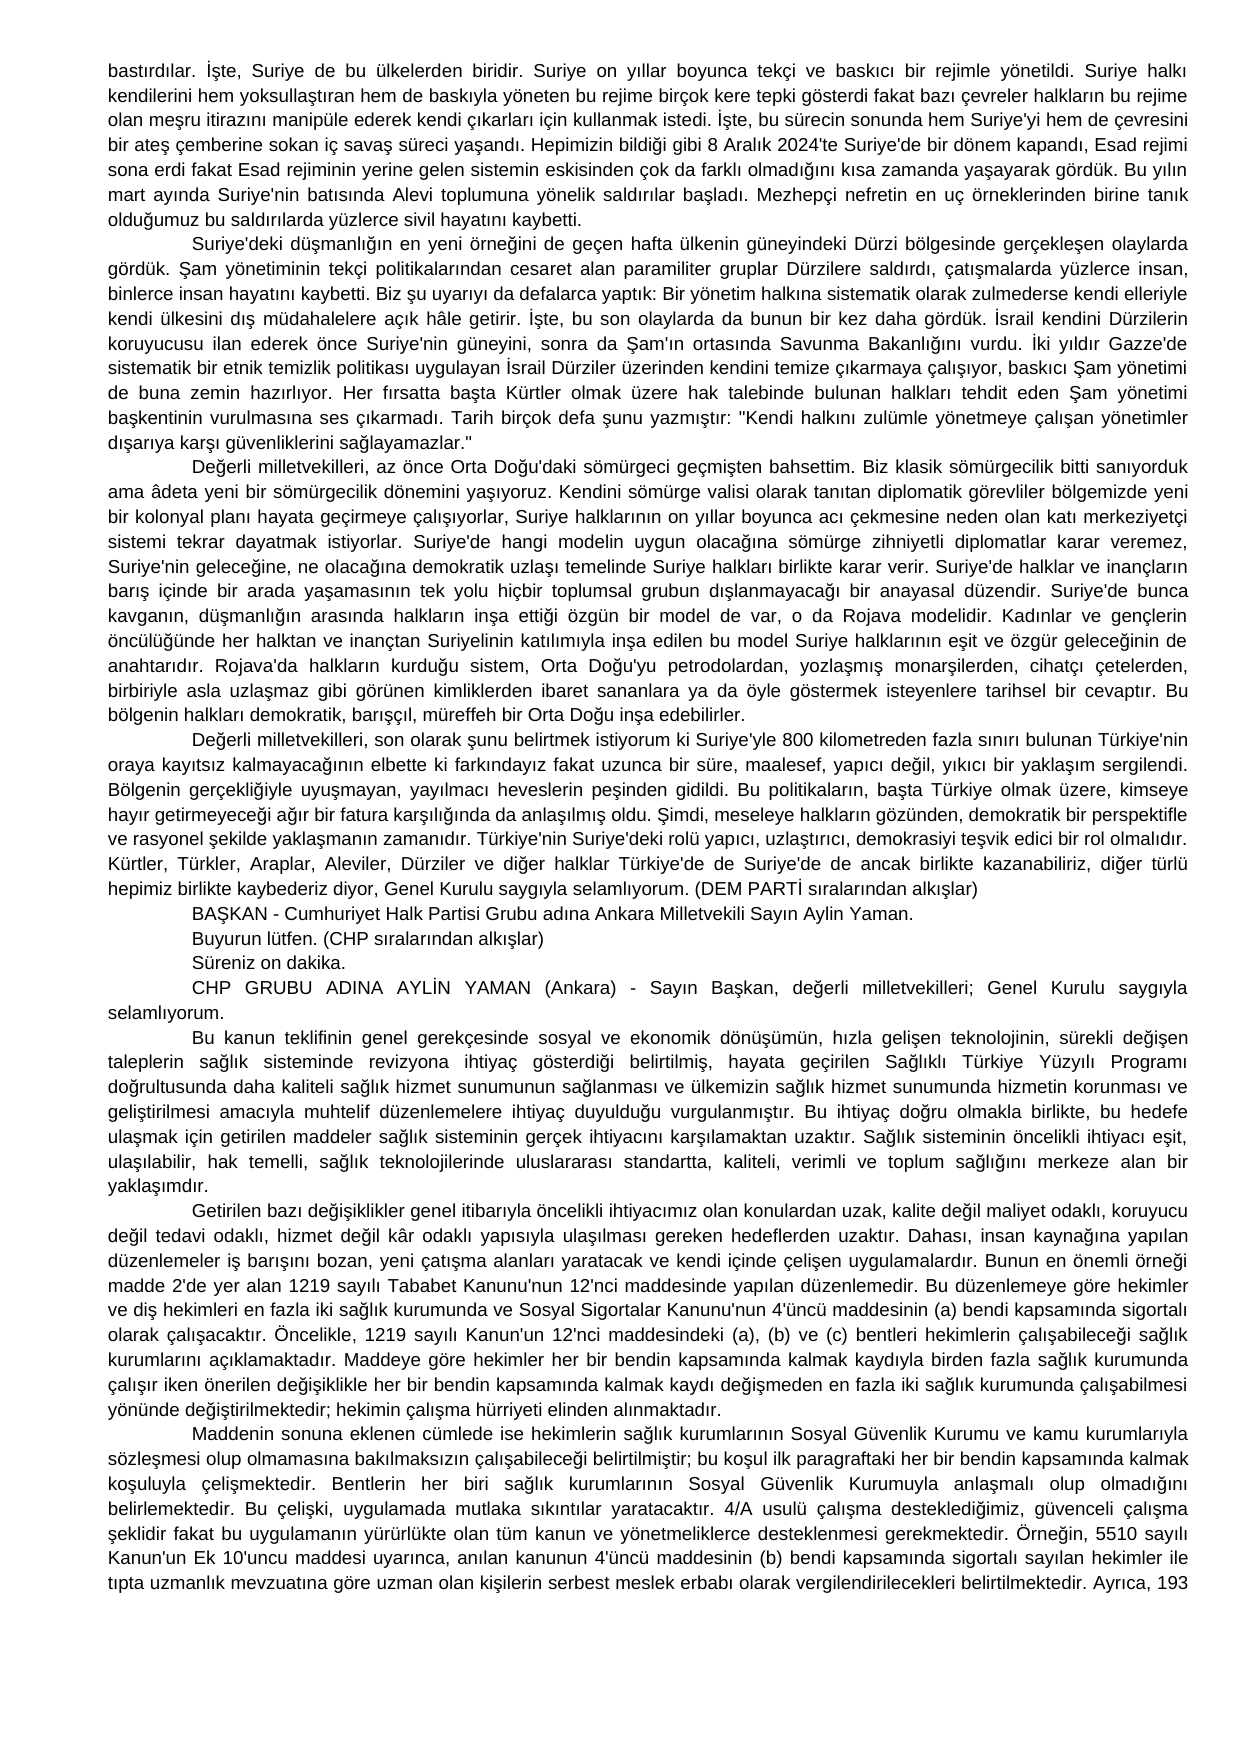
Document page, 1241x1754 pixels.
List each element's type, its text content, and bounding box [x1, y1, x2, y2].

text Değerli milletvekilleri, az önce Orta Doğu'daki sömürgeci geçmişten bahsettim. Biz klasik sömürgecilik bitti sanıyorduk ama âdeta yeni bir sömürgecilik dönemini yaşıyoruz. Kendini sömürge valisi olarak tanıtan diplomatik görevliler bölgemizde yeni bir kolonyal planı hayata geçirmeye çalışıyorlar, Suriye halklarının on yıllar boyunca acı çekmesine neden olan katı merkeziyetçi sistemi tekrar dayatmak istiyorlar. Suriye'de hangi modelin uygun olacağına sömürge zihniyetli diplomatlar karar veremez, Suriye'nin geleceğine, ne olacağına demokratik uzlaşı temelinde Suriye halkları birlikte karar verir. Suriye'de halklar ve inançların barış içinde bir arada yaşamasının tek yolu hiçbir toplumsal grubun dışlanmayacağı bir anayasal düzendir. Suriye'de bunca kavganın, düşmanlığın arasında halkların inşa ettiği özgün bir model de var, o da Rojava modelidir. Kadınlar ve gençlerin öncülüğünde her halktan ve inançtan Suriyelinin katılımıyla inşa edilen bu model Suriye halklarının eşit ve özgür geleceğinin de anahtarıdır. Rojava'da halkların kurduğu sistem, Orta Doğu'yu petrodolardan, yozlaşmış monarşilerden, cihatçı çetelerden, birbiriyle asla uzlaşmaz gibi görünen kimliklerden ibaret sananlara ya da öyle göstermek isteyenlere tarihsel bir cevaptır. Bu bölgenin halkları demokratik, barışçıl, müreffeh bir Orta Doğu inşa edebilirler. [108, 456, 1189, 726]
text Suriye'deki düşmanlığın en yeni örneğini de geçen hafta ülkenin güneyindeki Dürzi bölgesinde gerçekleşen olaylarda gördük. Şam yönetiminin tekçi politikalarından cesaret alan paramiliter gruplar Dürzilere saldırdı, çatışmalarda yüzlerce insan, binlerce insan hayatını kaybetti. Biz şu uyarıyı da defalarca yaptık: Bir yönetim halkına sistematik olarak zulmederse kendi elleriyle kendi ülkesini dış müdahalelere açık hâle getirir. İşte, bu son olaylarda da bunun bir kez daha gördük. İsrail kendini Dürzilerin koruyucusu ilan ederek önce Suriye'nin güneyini, sonra da Şam'ın ortasında Savunma Bakanlığını vurdu. İki yıldır Gazze'de sistematik bir etnik temizlik politikası uygulayan İsrail Dürziler üzerinden kendini temize çıkarmaya çalışıyor, baskıcı Şam yönetimi de buna zemin hazırlıyor. Her fırsatta başta Kürtler olmak üzere hak talebinde bulunan halkları tehdit eden Şam yönetimi başkentinin vurulmasına ses çıkarmadı. Tarih birçok defa şunu yazmıştır: "Kendi halkını zulümle yönetmeye çalışan yönetimler dışarıya karşı güvenliklerini sağlayamazlar." [108, 233, 1189, 453]
text Getirilen bazı değişiklikler genel itibarıyla öncelikli ihtiyacımız olan konulardan uzak, kalite değil maliyet odaklı, koruyucu değil tedavi odaklı, hizmet değil kâr odaklı yapısıyla ulaşılması gereken hedeflerden uzaktır. Dahası, insan kaynağına yapılan düzenlemeler iş barışını bozan, yeni çatışma alanları yaratacak ve kendi içinde çelişen uygulamalardır. Bunun en önemli örneği madde 2'de yer alan 1219 sayılı Tababet Kanunu'nun 12'nci maddesinde yapılan düzenlemedir. Bu düzenlemeye göre hekimler ve diş hekimleri en fazla iki sağlık kurumunda ve Sosyal Sigortalar Kanunu'nun 4'üncü maddesinin (a) bendi kapsamında sigortalı olarak çalışacaktır. Öncelikle, 1219 sayılı Kanun'un 12'nci maddesindeki (a), (b) ve (c) bentleri hekimlerin çalışabileceği sağlık kurumlarını açıklamaktadır. Maddeye göre hekimler her bir bendin kapsamında kalmak kaydıyla birden fazla sağlık kurumunda çalışır iken önerilen değişiklikle her bir bendin kapsamında kalmak kaydı değişmeden en fazla iki sağlık kurumunda çalışabilmesi yönünde değiştirilmektedir; hekimin çalışma hürriyeti elinden alınmaktadır. [108, 1200, 1189, 1420]
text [108, 60, 1189, 230]
text Buyurun lütfen. (CHP sıralarından alkışlar) [108, 927, 1189, 949]
text CHP GRUBU ADINA AYLİN YAMAN (Ankara) - Sayın Başkan, değerli milletvekilleri; Genel Kurulu saygıyla selamlıyorum. [108, 977, 1189, 1023]
text Değerli milletvekilleri, son olarak şunu belirtmek istiyorum ki Suriye'yle 800 kilometreden fazla sınırı bulunan Türkiye'nin oraya kayıtsız kalmayacağının elbette ki farkındayız fakat uzunca bir süre, maalesef, yapıcı değil, yıkıcı bir yaklaşım sergilendi. Bölgenin gerçekliğiyle uyuşmayan, yayılmacı heveslerin peşinden gidildi. Bu politikaların, başta Türkiye olmak üzere, kimseye hayır getirmeyeceği ağır bir fatura karşılığında da anlaşılmış oldu. Şimdi, meseleye halkların gözünden, demokratik bir perspektifle ve rasyonel şekilde yaklaşmanın zamanıdır. Türkiye'nin Suriye'deki rolü yapıcı, uzlaştırıcı, demokrasiyi teşvik edici bir rol olmalıdır. Kürtler, Türkler, Araplar, Aleviler, Dürziler ve diğer halklar Türkiye'de de Suriye'de de ancak birlikte kazanabiliriz, diğer türlü hepimiz birlikte kaybederiz diyor, Genel Kurulu saygıyla selamlıyorum. (DEM PARTİ sıralarından alkışlar) [108, 729, 1189, 899]
text Süreniz on dakika. [108, 952, 1189, 974]
text BAŞKAN - Cumhuriyet Halk Partisi Grubu adına Ankara Milletvekili Sayın Aylin Yaman. [108, 903, 1189, 924]
text Bu kanun teklifinin genel gerekçesinde sosyal ve ekonomik dönüşümün, hızla gelişen teknolojinin, sürekli değişen taleplerin sağlık sisteminde revizyona ihtiyaç gösterdiği belirtilmiş, hayata geçirilen Sağlıklı Türkiye Yüzyılı Programı doğrultusunda daha kaliteli sağlık hizmet sunumunun sağlanması ve ülkemizin sağlık hizmet sunumunda hizmetin korunması ve geliştirilmesi amacıyla muhtelif düzenlemelere ihtiyaç duyulduğu vurgulanmıştır. Bu ihtiyaç doğru olmakla birlikte, bu hedefe ulaşmak için getirilen maddeler sağlık sisteminin gerçek ihtiyacını karşılamaktan uzaktır. Sağlık sisteminin öncelikli ihtiyacı eşit, ulaşılabilir, hak temelli, sağlık teknolojilerinde uluslararası standartta, kaliteli, verimli ve toplum sağlığını merkeze alan bir yaklaşımdır. [108, 1027, 1189, 1197]
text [108, 1423, 1189, 1593]
